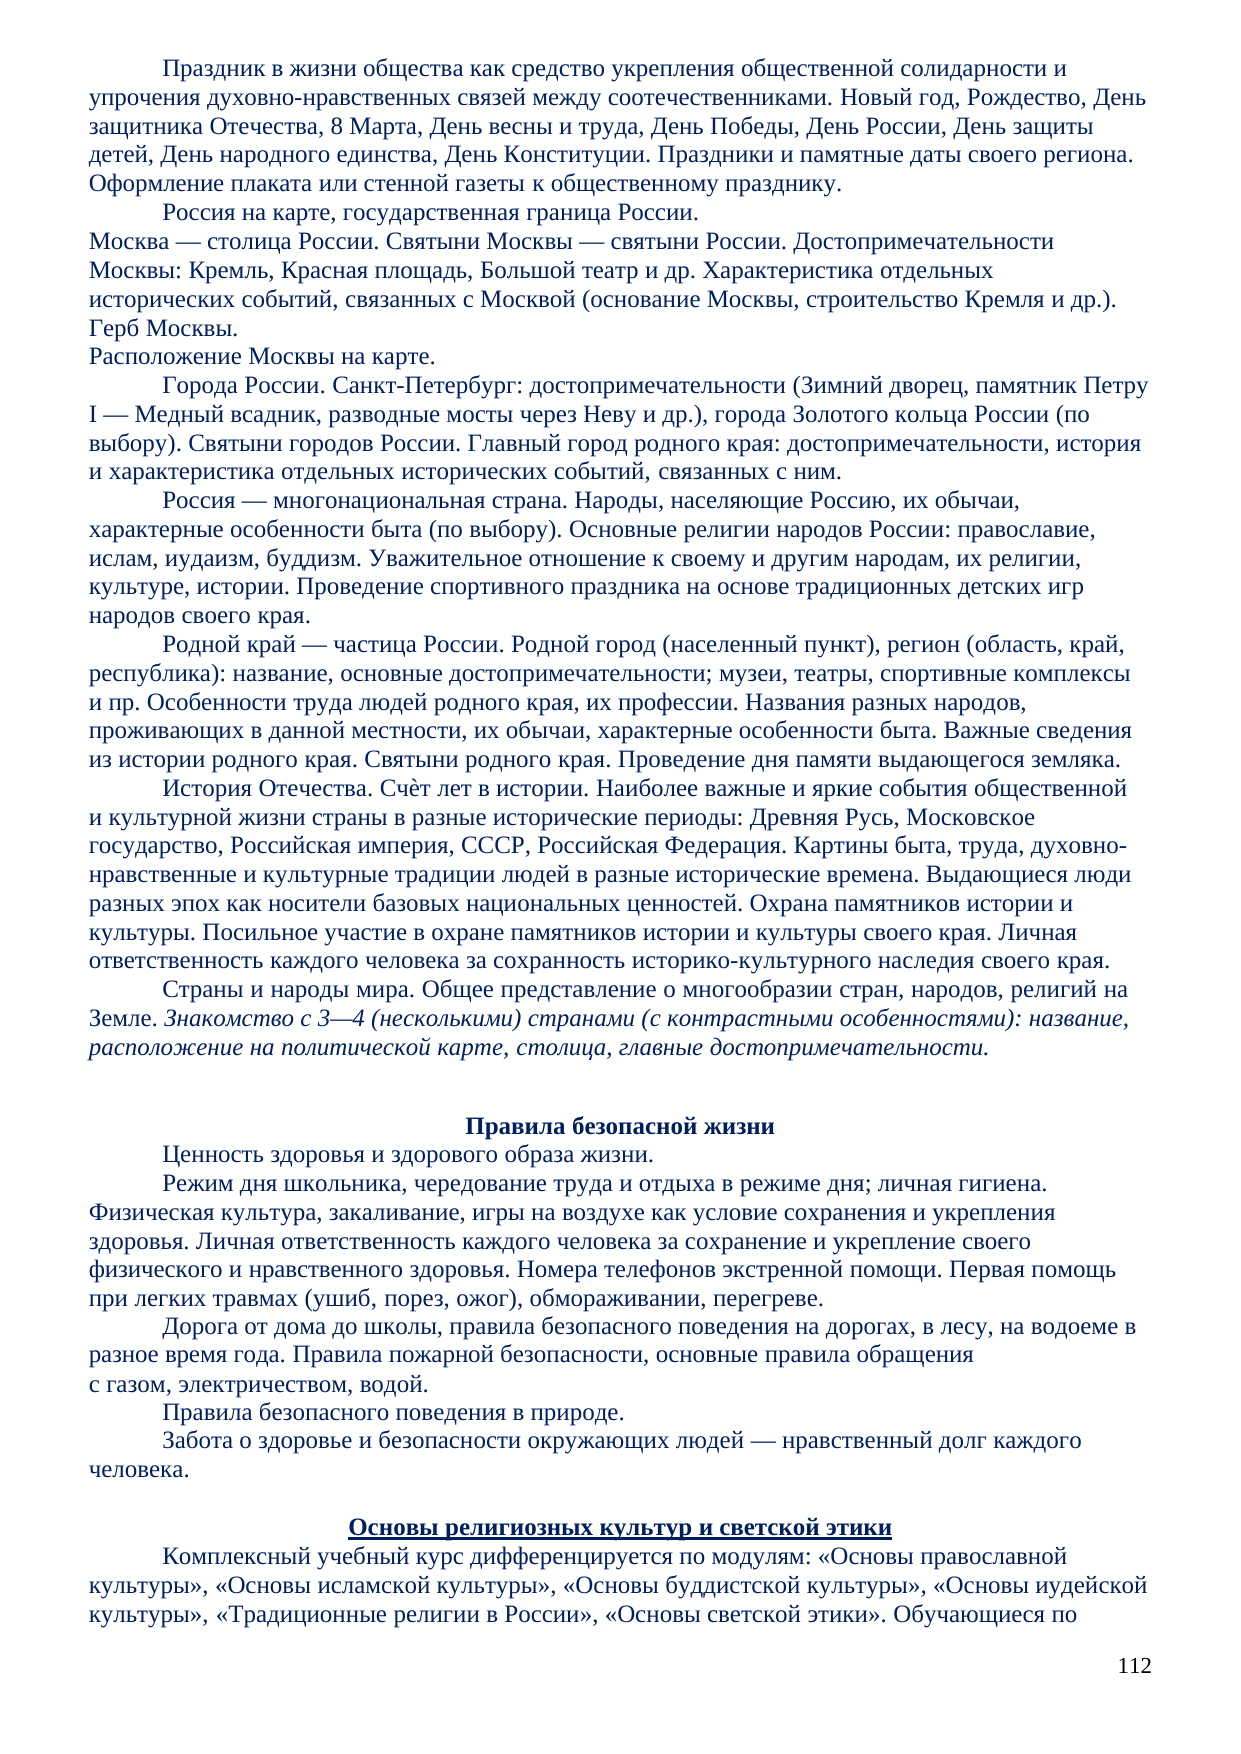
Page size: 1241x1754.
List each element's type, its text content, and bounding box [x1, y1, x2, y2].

text Праздник в жизни общества как средство укрепления общественной солидарности и упрочения духовно-нравственных связей между соотечественниками. Новый год, Рождество, День защитника Отечества, 8 Mарта, День весны и труда, День Победы, День России, День защиты детей, День народного единства, День Конституции. Праздники и памятные даты своего региона. Оформление плаката или стенной газеты к общественному празднику. [88, 53, 1149, 197]
text Комплексный учебный курс дифференцируется по модулям: «Основы православной культуры», «Основы исламской культуры», «Основы буддистской культуры», «Основы иудейской культуры», «Традиционные религии в России», «Основы светской этики». Обучающиеся по [88, 1541, 1149, 1627]
subtitle Правила безопасной жизни [465, 1111, 1203, 1140]
text История Отечества. Счѐт лет в истории. Наиболее важные и яркие события общественной и культурной жизни страны в разные исторические периоды: Древняя Русь, Московское государство, Российская империя, СССР, Российская Федерация. Картины быта, труда, духовно- нравственные и культурные традиции людей в разные исторические времена. Выдающиеся люди разных эпох как носители базовых национальных ценностей. Охрана памятников истории и культуры. Посильное участие в охране памятников истории и культуры своего края. Личная ответственность каждого человека за сохранность историко-культурного наследия своего края. [88, 773, 1146, 974]
text Забота о здоровье и безопасности окружающих людей — нравственный долг каждого человека. [88, 1426, 1134, 1482]
text Страны и народы мира. Общее представление о многообразии стран, народов, религий на Земле. Знакомство с 3—4 (несколькими) странами (с контрастными особенностями): название, расположение на политической карте, столица, главные достопримечательности. [88, 974, 1129, 1061]
text Россия на карте, государственная граница России. [162, 198, 1192, 226]
text Правила безопасного поведения в природе. [162, 1398, 1192, 1426]
text Расположение Москвы на карте. [88, 342, 1192, 370]
text Дорога от дома до школы, правила безопасного поведения на дорогах, в лесу, на водоеме в разное время года. Правила пожарной безопасности, основные правила обращения [88, 1313, 1138, 1368]
text Ценность здоровья и здорового образа жизни. [162, 1140, 1192, 1168]
text Родной край — частица России. Родной город (населенный пункт), регион (область, край, республика): название, основные достопримечательности; музеи, театры, спортивные комплексы и пр. Особенности труда людей родного края, их профессии. Названия разных народов, проживающих в данной местности, их обычаи, характерные особенности быта. Важные сведения из истории родного края. Святыни родного края. Проведение дня памяти выдающегося земляка. [88, 629, 1149, 773]
text Москва — столица России. Святыни Москвы — святыни России. Достопримечательности Москвы: Кремль, Красная площадь, Большой театр и др. Характеристика отдельных исторических событий, связанных с Москвой (основание Москвы, строительство Кремля и др.). Герб Москвы. [88, 226, 1145, 341]
text с газом, электричеством, водой. [88, 1369, 1192, 1397]
text Режим дня школьника, чередование труда и отдыха в режиме дня; личная гигиена. Физическая культура, закаливание, игры на воздухе как условие сохранения и укрепления здоровья. Личная ответственность каждого человека за сохранение и укрепление своего физического и нравственного здоровья. Номера телефонов экстренной помощи. Первая помощь при легких травмах (ушиб, порез, ожог), обмораживании, перегреве. [88, 1168, 1134, 1312]
text Россия — многонациональная страна. Народы, населяющие Россию, их обычаи, характерные особенности быта (по выбору). Основные религии народов России: православие, ислам, иудаизм, буддизм. Уважительное отношение к своему и другим народам, их религии, культуре, истории. Проведение спортивного праздника на основе традиционных детских игр народов своего края. [88, 485, 1134, 629]
text Основы религиозных культур и светской этики [348, 1513, 1192, 1541]
text Города России. Санкт-Петербург: достопримечательности (Зимний дворец, памятник Петру I — Медный всадник, разводные мосты через Неву и др.), города Золотого кольца России (по выбору). Святыни городов России. Главный город родного края: достопримечательности, история и характеристика отдельных исторических событий, связанных с ним. [88, 370, 1149, 485]
